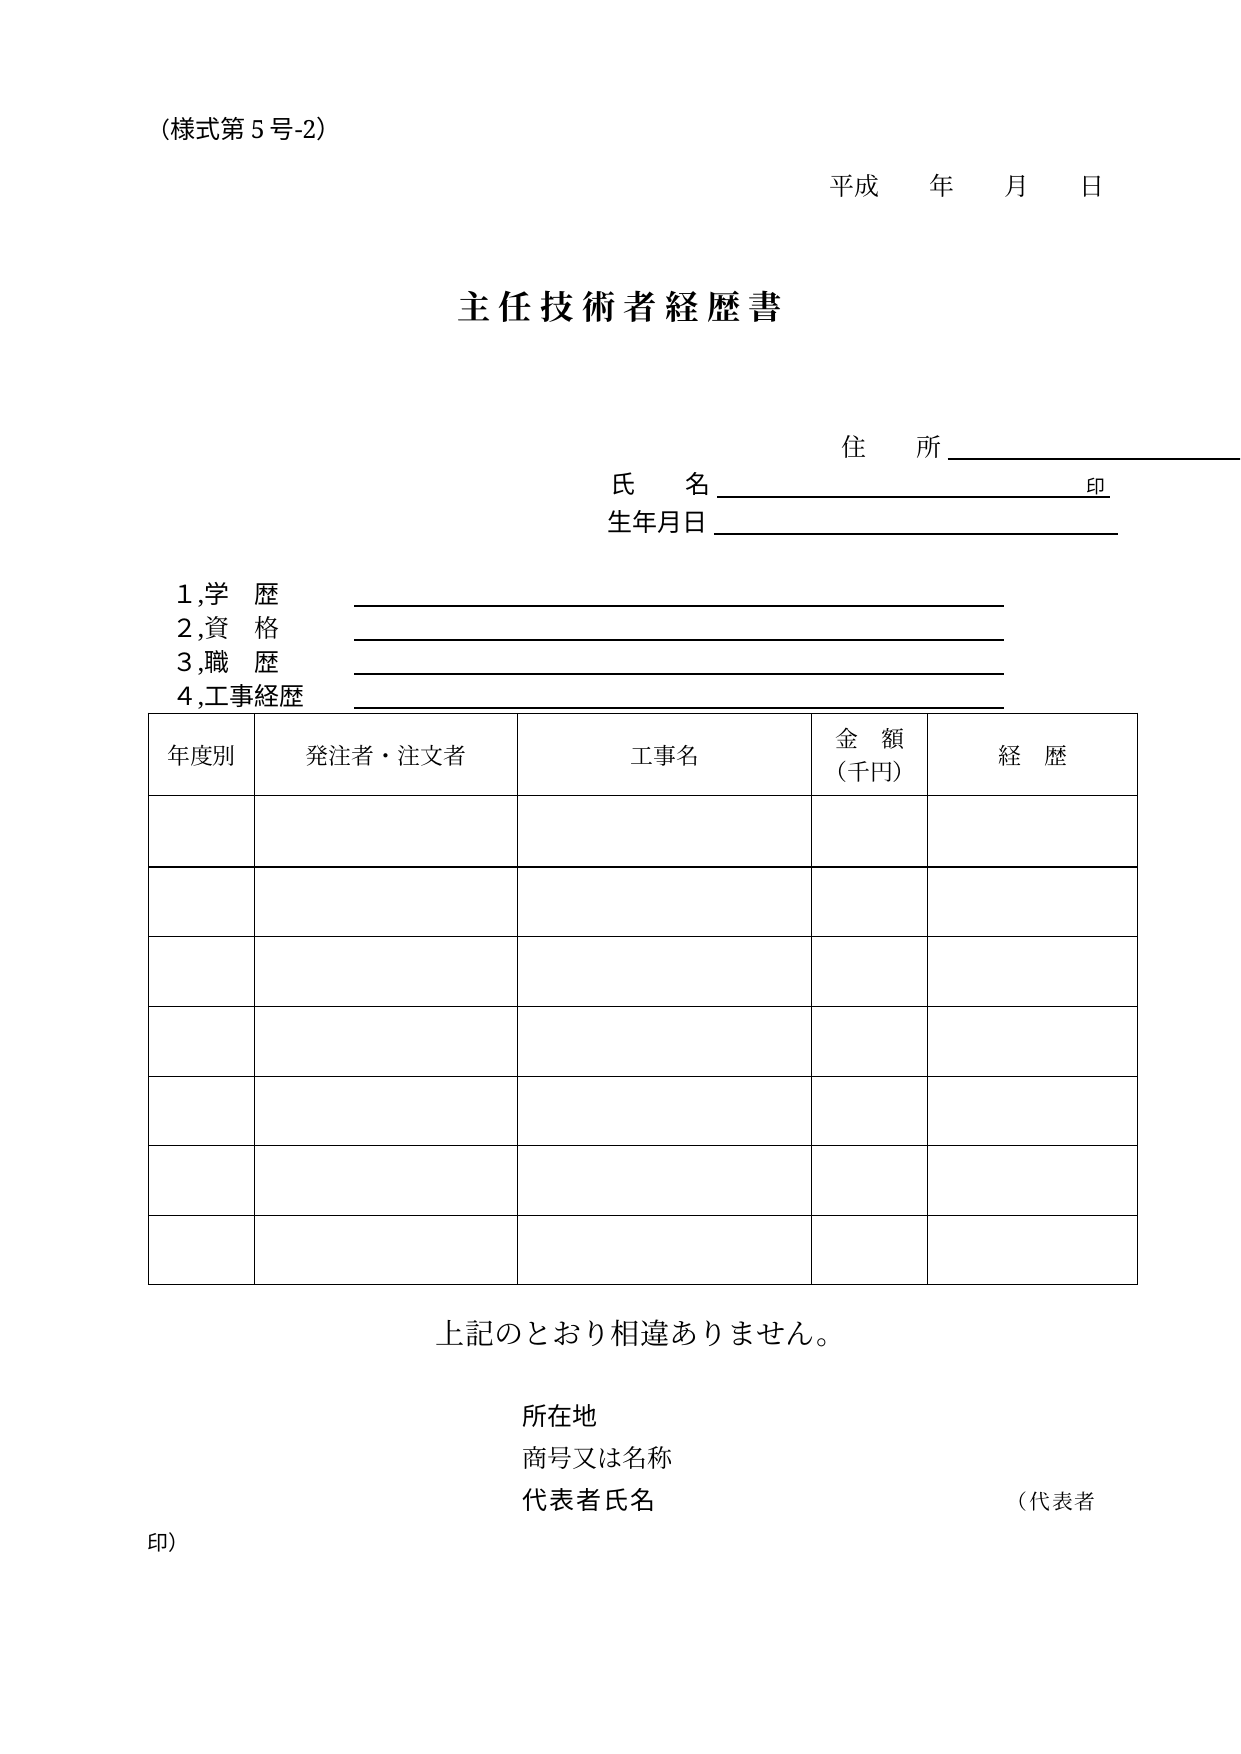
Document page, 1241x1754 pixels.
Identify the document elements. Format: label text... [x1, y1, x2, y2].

table_cell [518, 1216, 811, 1284]
text 住 所 □□□ □ □ [148, 426, 1104, 464]
table_cell [928, 937, 1137, 1006]
table_cell [149, 796, 254, 866]
table_cell [518, 1007, 811, 1076]
table_cell [255, 1216, 517, 1284]
table_cell [812, 796, 927, 866]
table_cell [812, 1007, 927, 1076]
table_cell [928, 1216, 1137, 1284]
text 主 任 技 術 者 経 歴 書 [457, 293, 1104, 326]
table_cell [518, 868, 811, 936]
table_cell [255, 868, 517, 936]
text 代表者氏名 （代表者印） [148, 1476, 1096, 1559]
table_header 金 額（千円） [812, 714, 927, 795]
table_header 発注者・注文者 [255, 714, 517, 795]
table_cell [812, 937, 927, 1006]
table_cell [928, 796, 1137, 866]
table_cell [928, 1146, 1137, 1215]
table_header 経 歴 [928, 714, 1137, 795]
table_cell [928, 868, 1137, 936]
table_cell [255, 937, 517, 1006]
text 所在地 [148, 1392, 1013, 1434]
text 氏 名 □□□□□□□ □□□□ □□ □印 [148, 464, 1104, 501]
table_cell [518, 1146, 811, 1215]
table_cell [255, 1146, 517, 1215]
text ３,職 歴 [148, 644, 1104, 679]
table_cell [812, 1216, 927, 1284]
table_cell [149, 937, 254, 1006]
table_cell [928, 1007, 1137, 1076]
table_cell [518, 937, 811, 1006]
table_cell [255, 1077, 517, 1144]
table_header 年度別 [149, 714, 254, 795]
table_cell [149, 868, 254, 936]
table_cell [149, 1077, 254, 1144]
table_cell [149, 1146, 254, 1215]
table_header 工事名 [518, 714, 811, 795]
table_cell [149, 1216, 254, 1284]
table_cell [255, 796, 517, 866]
text （様式第5号-2） [148, 118, 1104, 143]
table_cell [518, 1077, 811, 1144]
table_cell [812, 868, 927, 936]
text 商号又は名称 [148, 1434, 990, 1476]
text ２,資 格 [148, 611, 1104, 644]
table_cell [149, 1007, 254, 1076]
table_cell [812, 1077, 927, 1144]
text 生年月日 □ □□□□□□□□□□□ □□□□ [148, 501, 1104, 539]
table_cell [518, 796, 811, 866]
text 平成 年 月 日 [148, 172, 1104, 201]
text 上記のとおり相違ありません。 [148, 1313, 1104, 1353]
table_cell [812, 1146, 927, 1215]
table_cell [255, 1007, 517, 1076]
table_cell [928, 1077, 1137, 1144]
text ４,工事経歴 [148, 679, 1104, 713]
text １,学 歴 [148, 576, 1104, 611]
